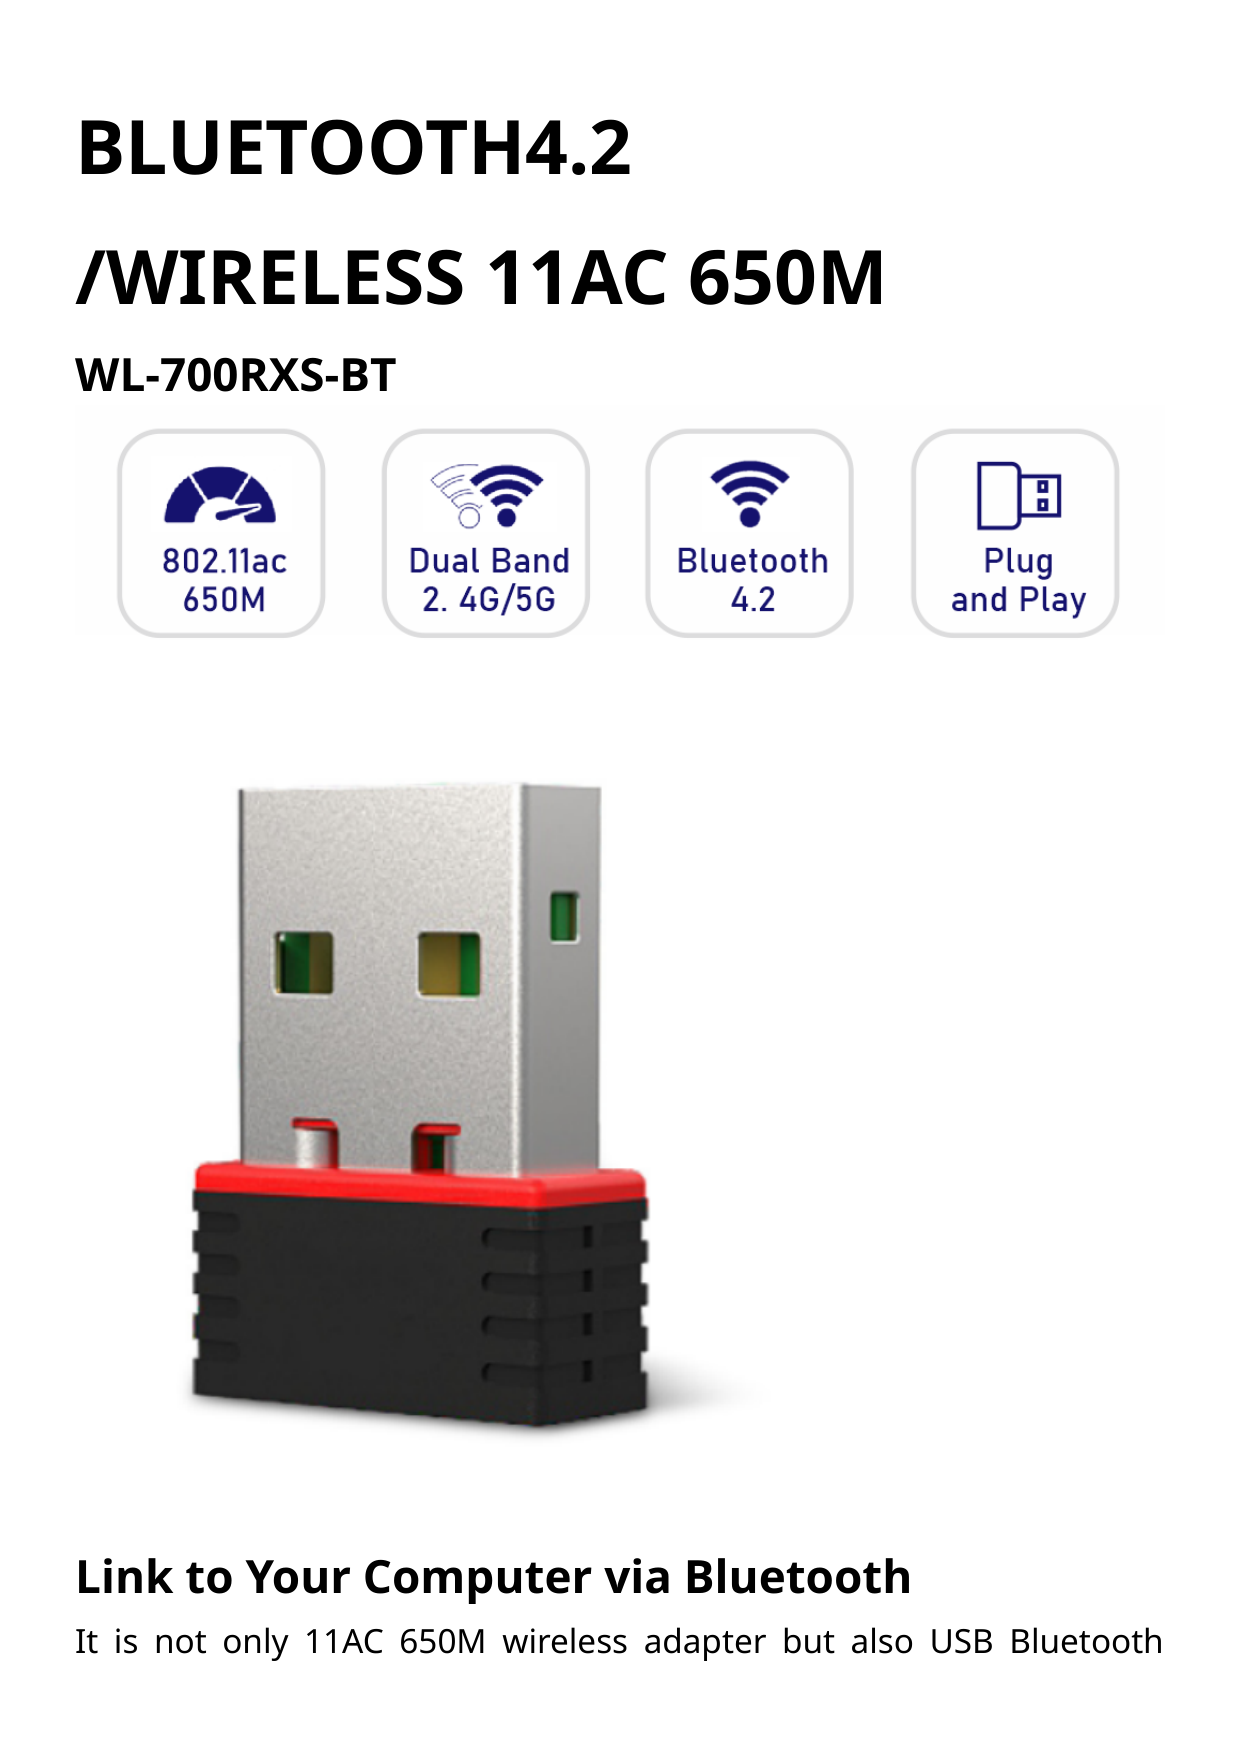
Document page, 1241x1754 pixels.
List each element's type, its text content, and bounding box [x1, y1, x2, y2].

text BLUETOOTH4.2 [75, 81, 1165, 211]
picture [75, 698, 813, 1525]
text /WIRELESS 11AC 650M [75, 211, 1165, 341]
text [75, 1608, 1165, 1673]
text WL-700RXS-BT [75, 341, 1165, 405]
picture [75, 405, 1166, 667]
text Link to Your Computer via Bluetooth [75, 1543, 1165, 1608]
